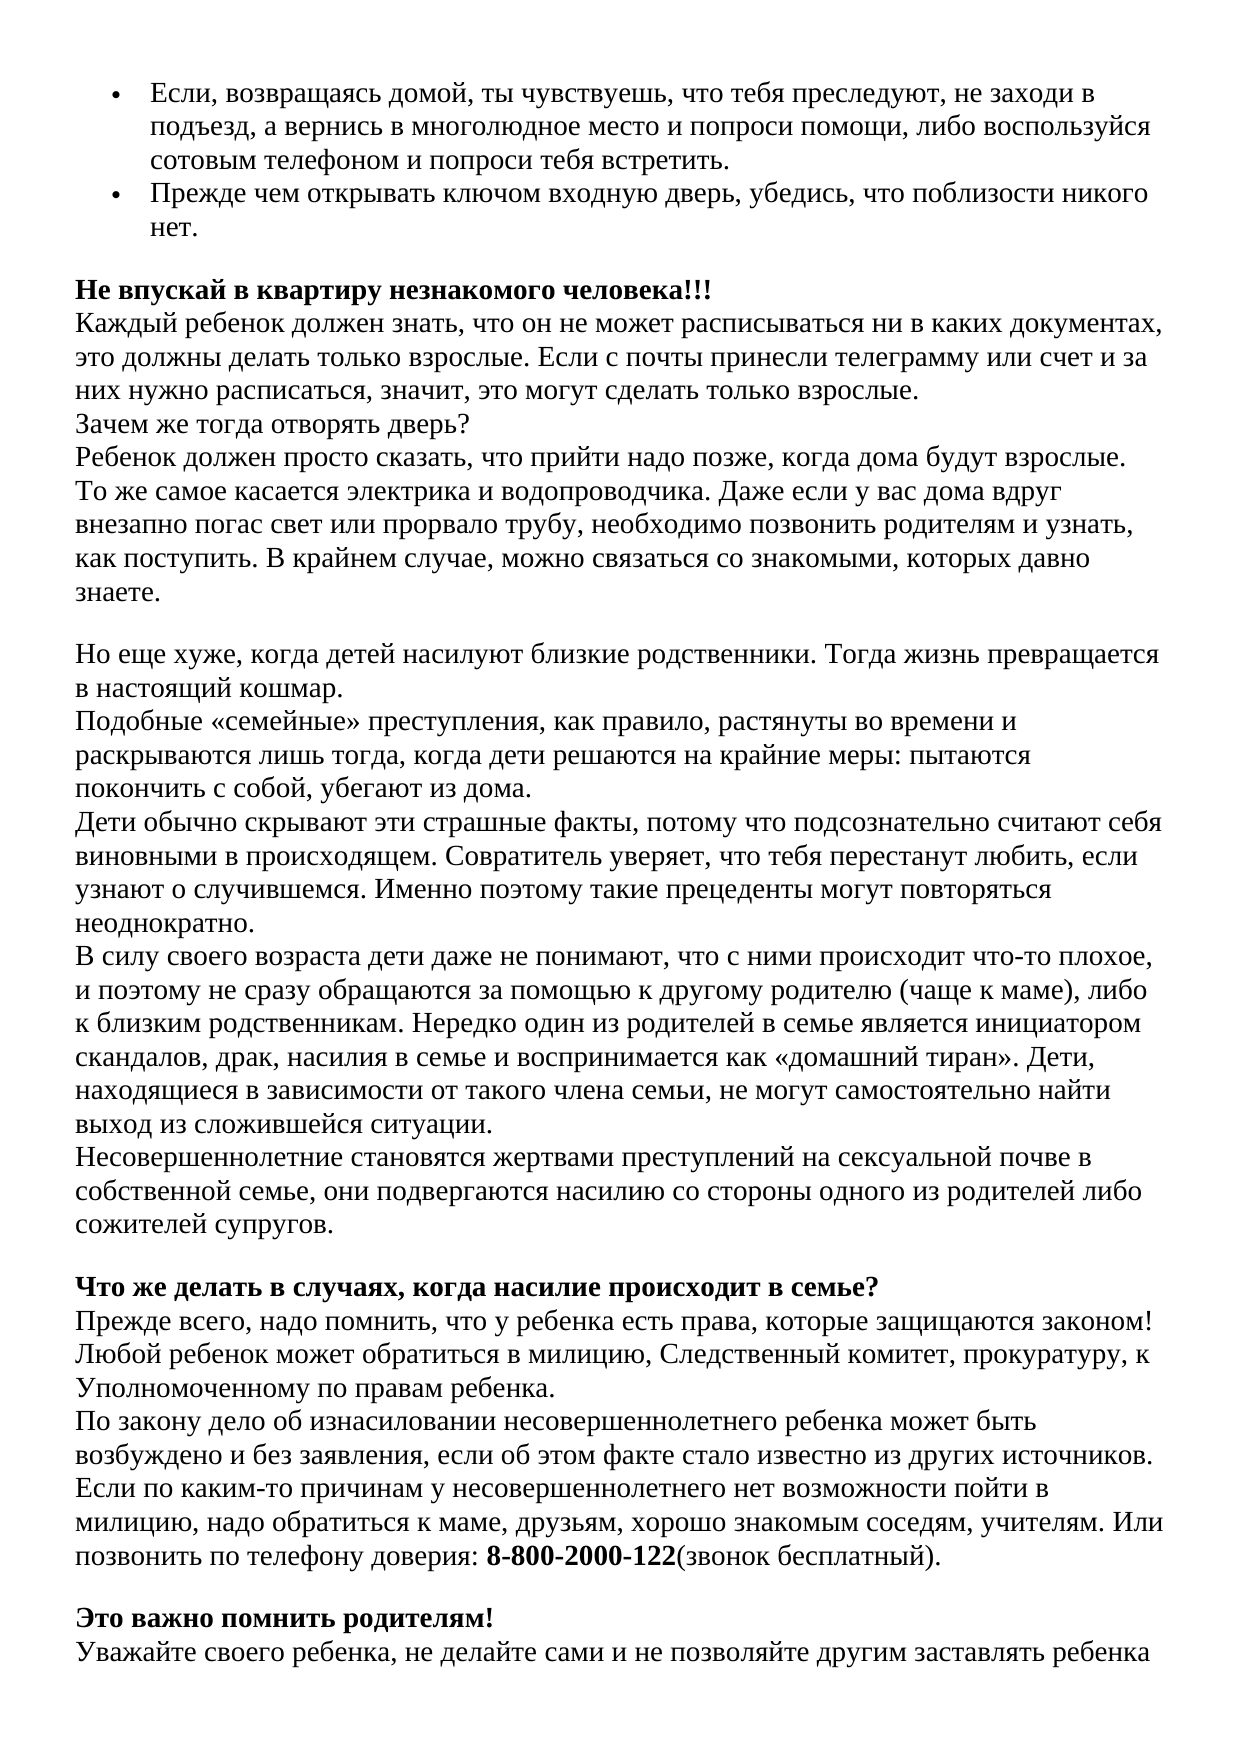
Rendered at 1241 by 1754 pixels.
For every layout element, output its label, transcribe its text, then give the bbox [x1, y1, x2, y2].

text Не впускай в квартиру незнакомого человека!!! Каждый ребенок должен знать, что он не может расписываться ни в каких документах, это должны делать только взрослые. Если с почты принесли телеграмму или счет и за них нужно расписаться, значит, это могут сделать только взрослые. Зачем же тогда отворять дверь? Ребенок должен просто сказать, что прийти надо позже, когда дома будут взрослые. То же самое касается электрика и водопроводчика. Даже если у вас дома вдруг внезапно погас свет или прорвало трубу, необходимо позвонить родителям и узнать, как поступить. В крайнем случае, можно связаться со знакомыми, которых давно знаете. [75, 272, 1165, 607]
list Если, возвращаясь домой, ты чувствуешь, что тебя преследуют, не заходи в подъезд, а вернись в многолюдное место и попроси помощи, либо воспользуйся сотовым телефоном и попроси тебя встретить. [112, 75, 1165, 176]
text Но еще хуже, когда детей насилуют близкие родственники. Тогда жизнь превращается в настоящий кошмар. Подобные «семейные» преступления, как правило, растянуты во времени и раскрываются лишь тогда, когда дети решаются на крайние меры: пытаются покончить с собой, убегают из дома. Дети обычно скрывают эти страшные факты, потому что подсознательно считают себя виновными в происходящем. Совратитель уверяет, что тебя перестанут любить, если узнают о случившемся. Именно поэтому такие прецеденты могут повторяться неоднократно. В силу своего возраста дети даже не понимают, что с ними происходит что-то плохое, и поэтому не сразу обращаются за помощью к другому родителю (чаще к маме), либо к близким родственникам. Нередко один из родителей в семье является инициатором скандалов, драк, насилия в семье и воспринимается как «домашний тиран». Дети, находящиеся в зависимости от такого члена семьи, не могут самостоятельно найти выход из сложившейся ситуации. Несовершеннолетние становятся жертвами преступлений на сексуальной почве в собственной семье, они подвергаются насилию со стороны одного из родителей либо сожителей супругов. [75, 636, 1165, 1240]
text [75, 1600, 1165, 1667]
text Что же делать в случаях, когда насилие происходит в семье? Прежде всего, надо помнить, что у ребенка есть права, которые защищаются законом! Любой ребенок может обратиться в милицию, Следственный комитет, прокуратуру, к Уполномоченному по правам ребенка. По закону дело об изнасиловании несовершеннолетнего ребенка может быть возбуждено и без заявления, если об этом факте стало известно из других источников. Если по каким-то причинам у несовершеннолетнего нет возможности пойти в милицию, надо обратиться к маме, друзьям, хорошо знакомым соседям, учителям. Или позвонить по телефону доверия: 8-800-2000-122(звонок бесплатный). [75, 1269, 1165, 1571]
list Прежде чем открывать ключом входную дверь, убедись, что поблизости никого нет. [112, 176, 1165, 243]
